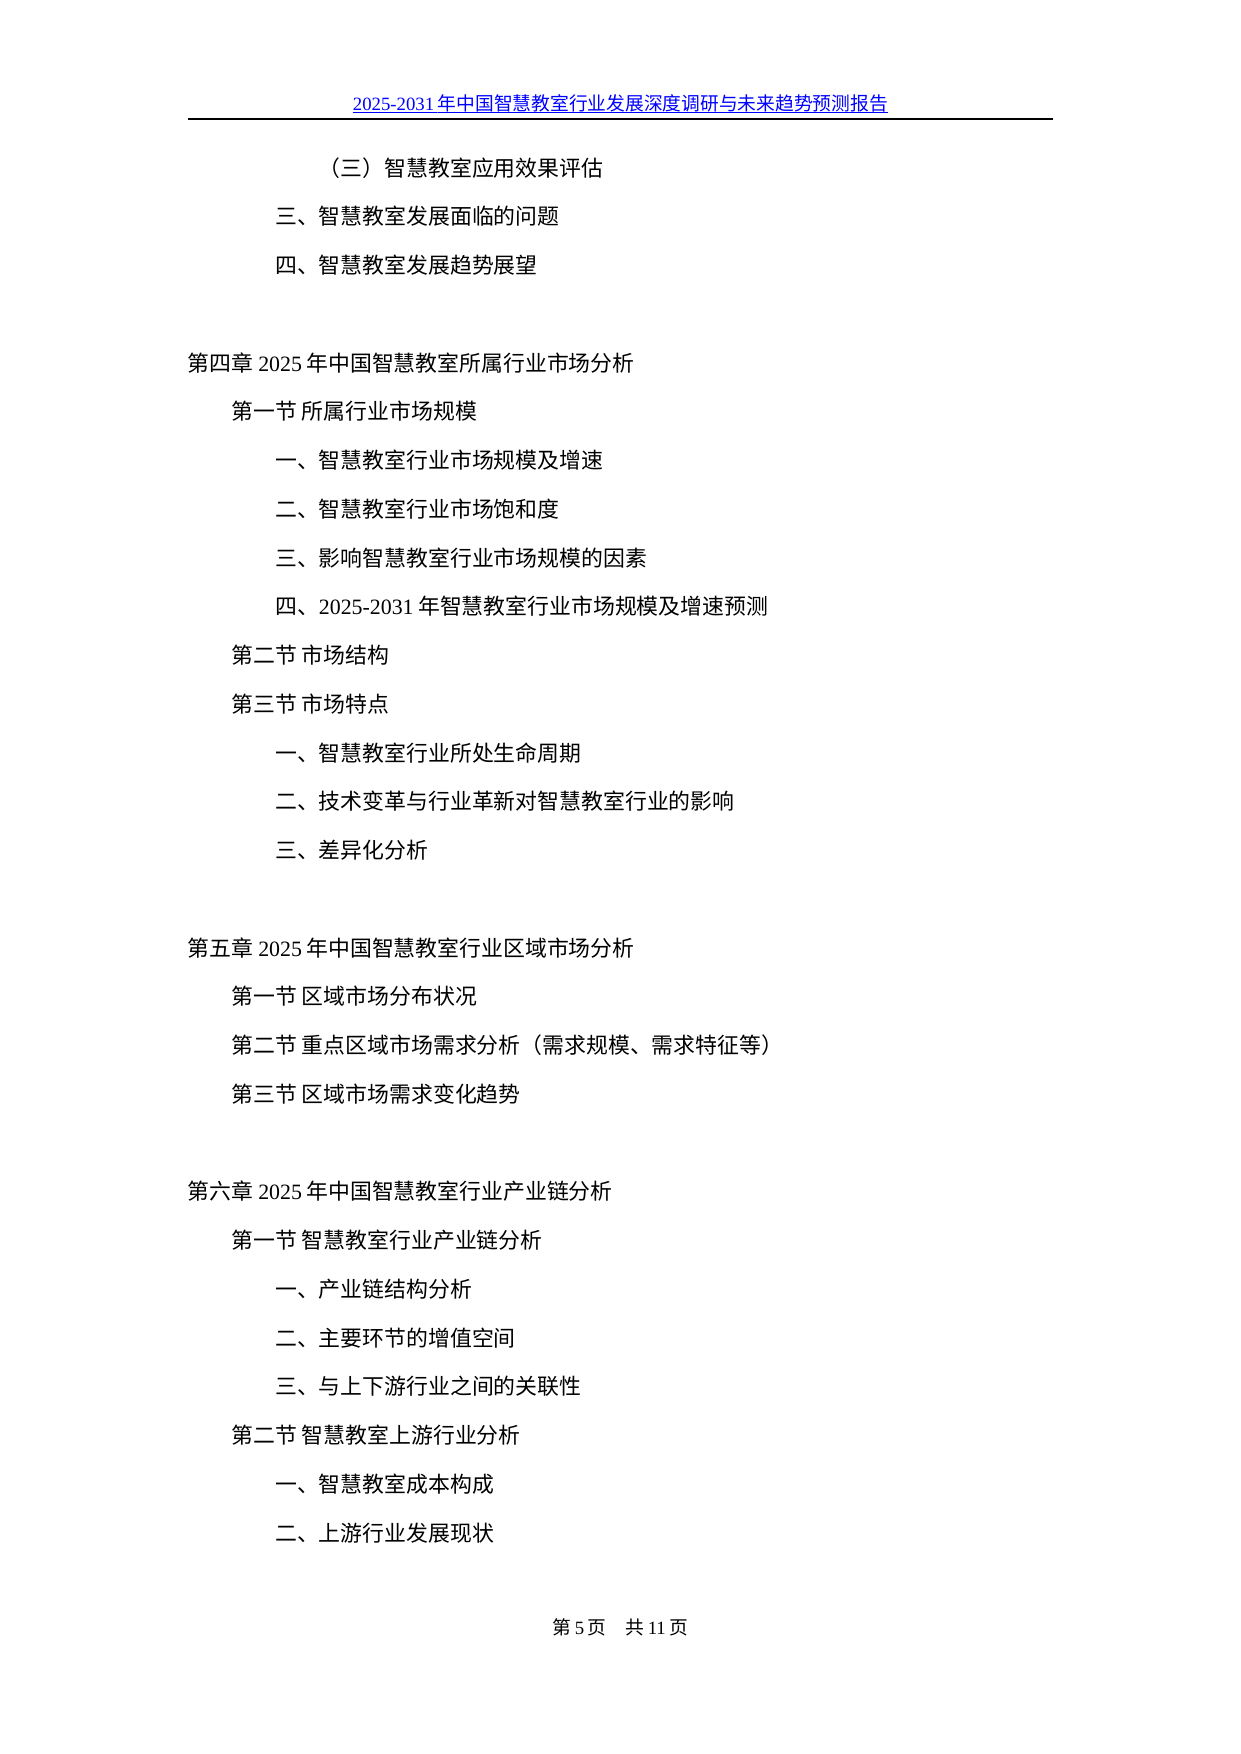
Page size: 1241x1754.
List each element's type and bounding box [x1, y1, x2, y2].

text [187, 150, 1053, 1548]
